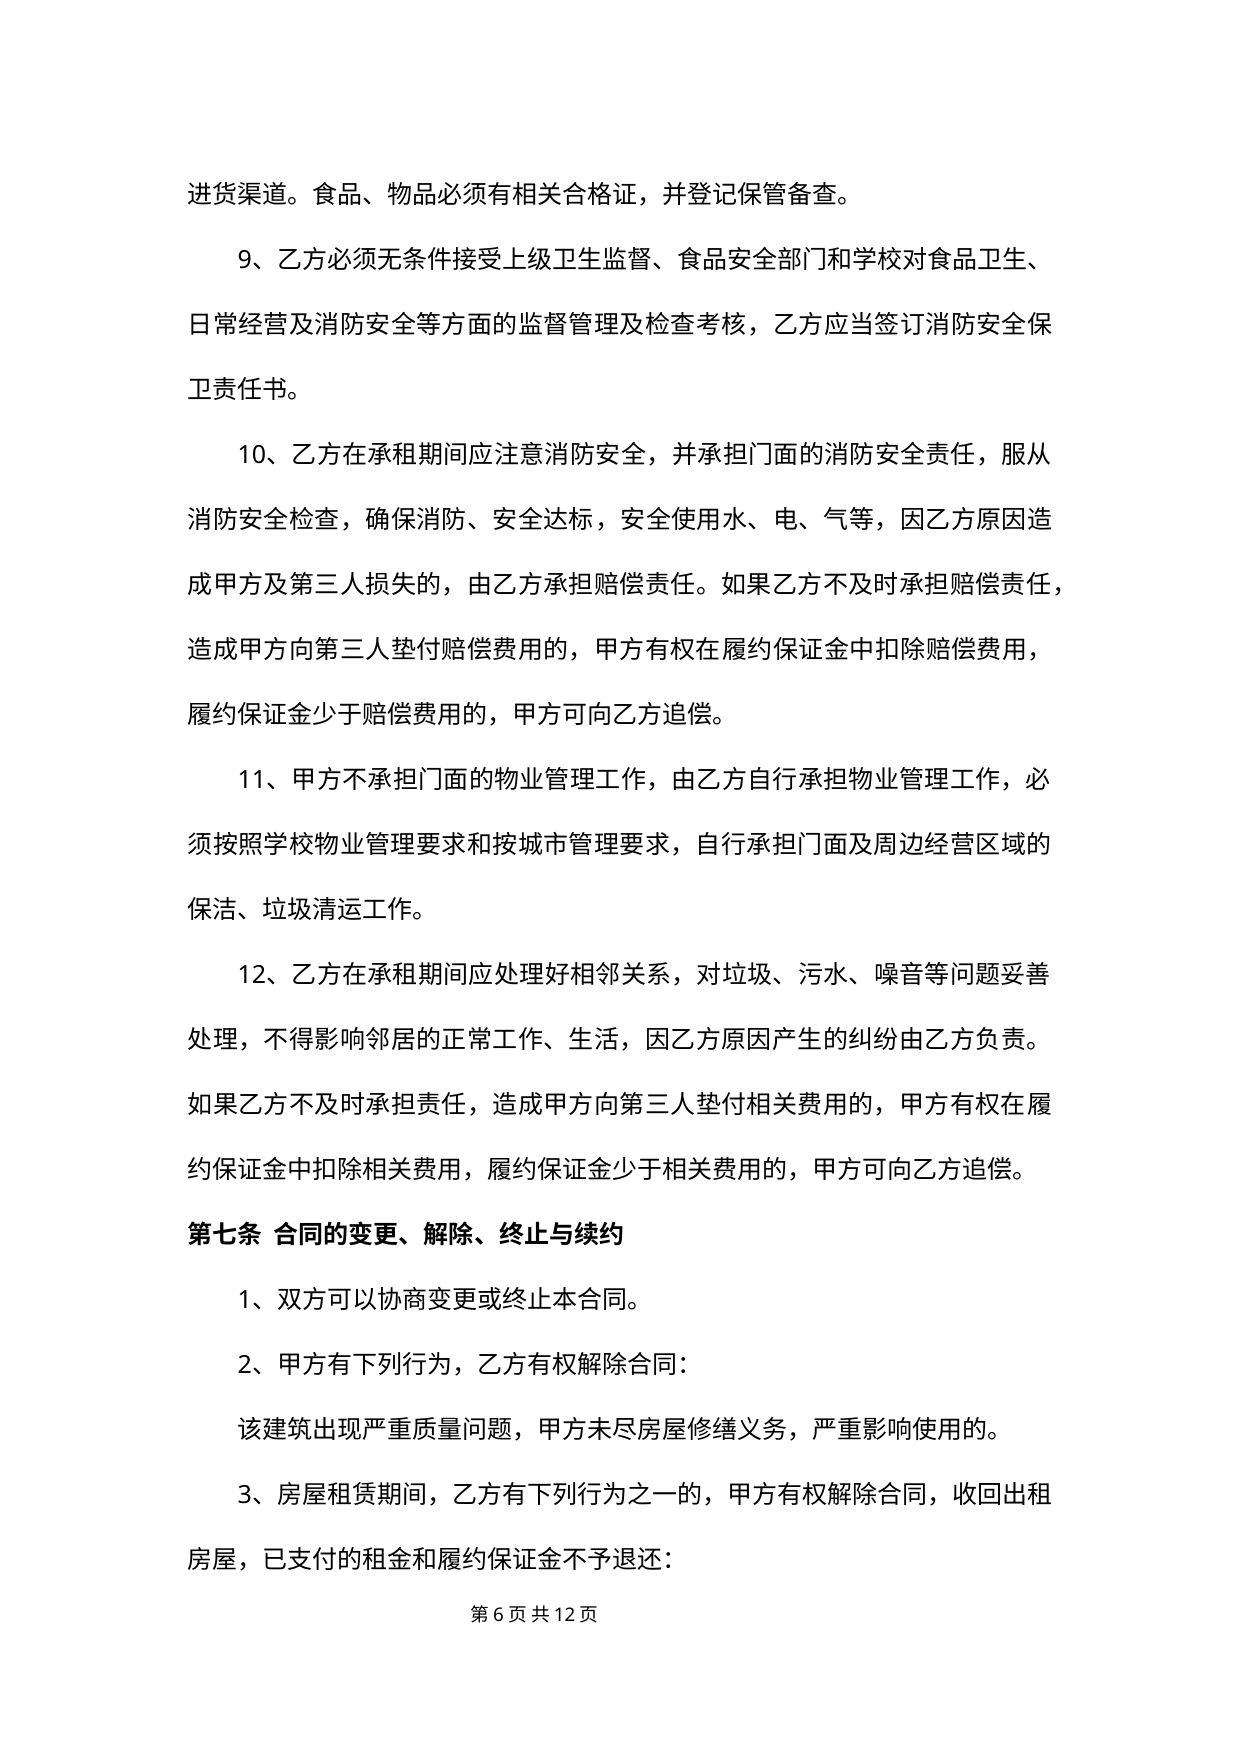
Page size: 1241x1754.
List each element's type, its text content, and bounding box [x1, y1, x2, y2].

text 12、乙方在承租期间应处理好相邻关系，对垃圾、污水、噪音等问题妥善处理，不得影响邻居的正常工作、生活，因乙方原因产生的纠纷由乙方负责。如果乙方不及时承担责任，造成甲方向第三人垫付相关费用的，甲方有权在履约保证金中扣除相关费用，履约保证金少于相关费用的，甲方可向乙方追偿。 [187, 940, 1053, 1200]
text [187, 160, 1053, 225]
text 3、房屋租赁期间，乙方有下列行为之一的，甲方有权解除合同，收回出租房屋，已支付的租金和履约保证金不予退还： [187, 1460, 1053, 1590]
text 1、双方可以协商变更或终止本合同。 [187, 1265, 1053, 1330]
text 第七条 合同的变更、解除、终止与续约 [187, 1200, 1053, 1265]
text 该建筑出现严重质量问题，甲方未尽房屋修缮义务，严重影响使用的。 [187, 1395, 1053, 1460]
text 9、乙方必须无条件接受上级卫生监督、食品安全部门和学校对食品卫生、日常经营及消防安全等方面的监督管理及检查考核，乙方应当签订消防安全保卫责任书。 [187, 225, 1053, 420]
text 10、乙方在承租期间应注意消防安全，并承担门面的消防安全责任，服从消防安全检查，确保消防、安全达标，安全使用水、电、气等，因乙方原因造成甲方及第三人损失的，由乙方承担赔偿责任。如果乙方不及时承担赔偿责任，造成甲方向第三人垫付赔偿费用的，甲方有权在履约保证金中扣除赔偿费用，履约保证金少于赔偿费用的，甲方可向乙方追偿。 [187, 420, 1053, 745]
text 2、甲方有下列行为，乙方有权解除合同： [187, 1330, 1053, 1395]
text 11、甲方不承担门面的物业管理工作，由乙方自行承担物业管理工作，必须按照学校物业管理要求和按城市管理要求，自行承担门面及周边经营区域的保洁、垃圾清运工作。 [187, 745, 1053, 940]
